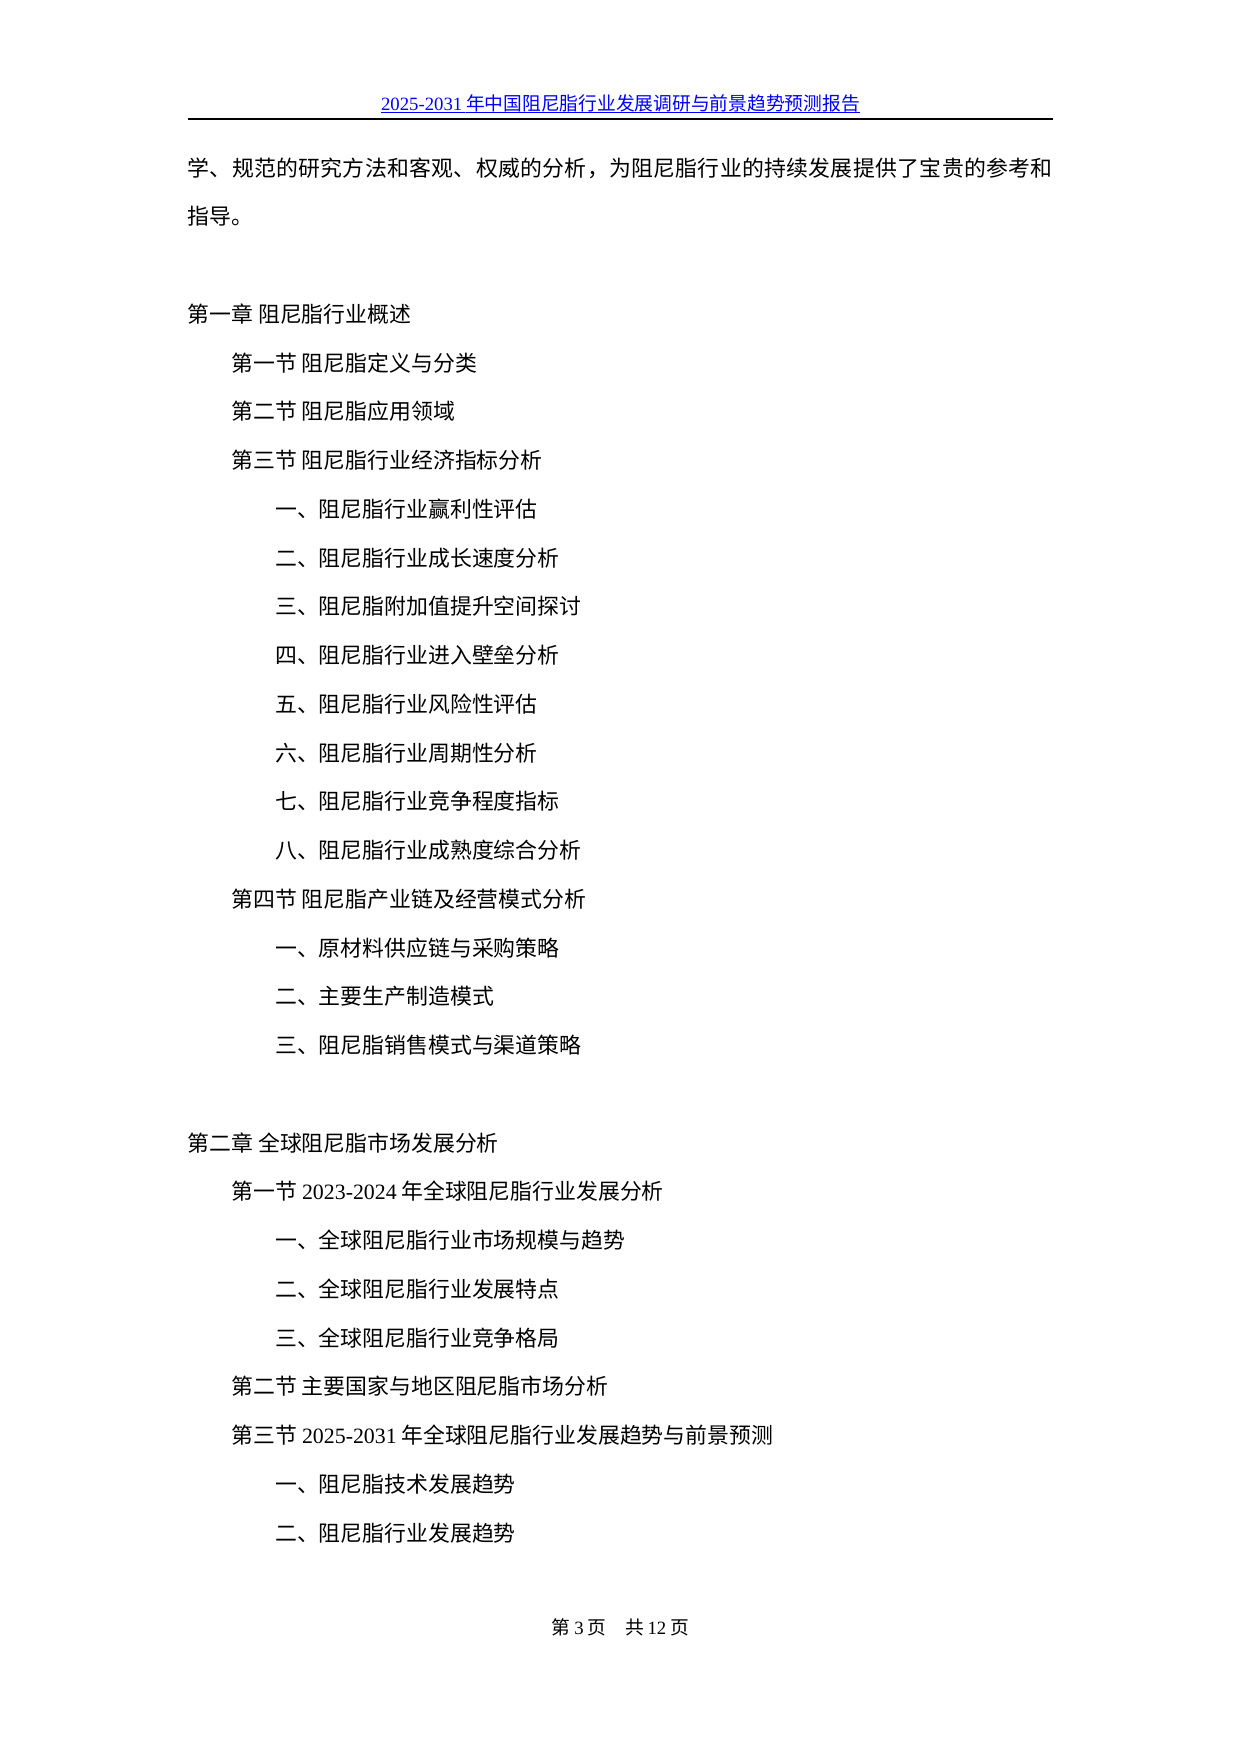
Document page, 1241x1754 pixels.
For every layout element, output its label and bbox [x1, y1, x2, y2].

text [187, 150, 1053, 1548]
